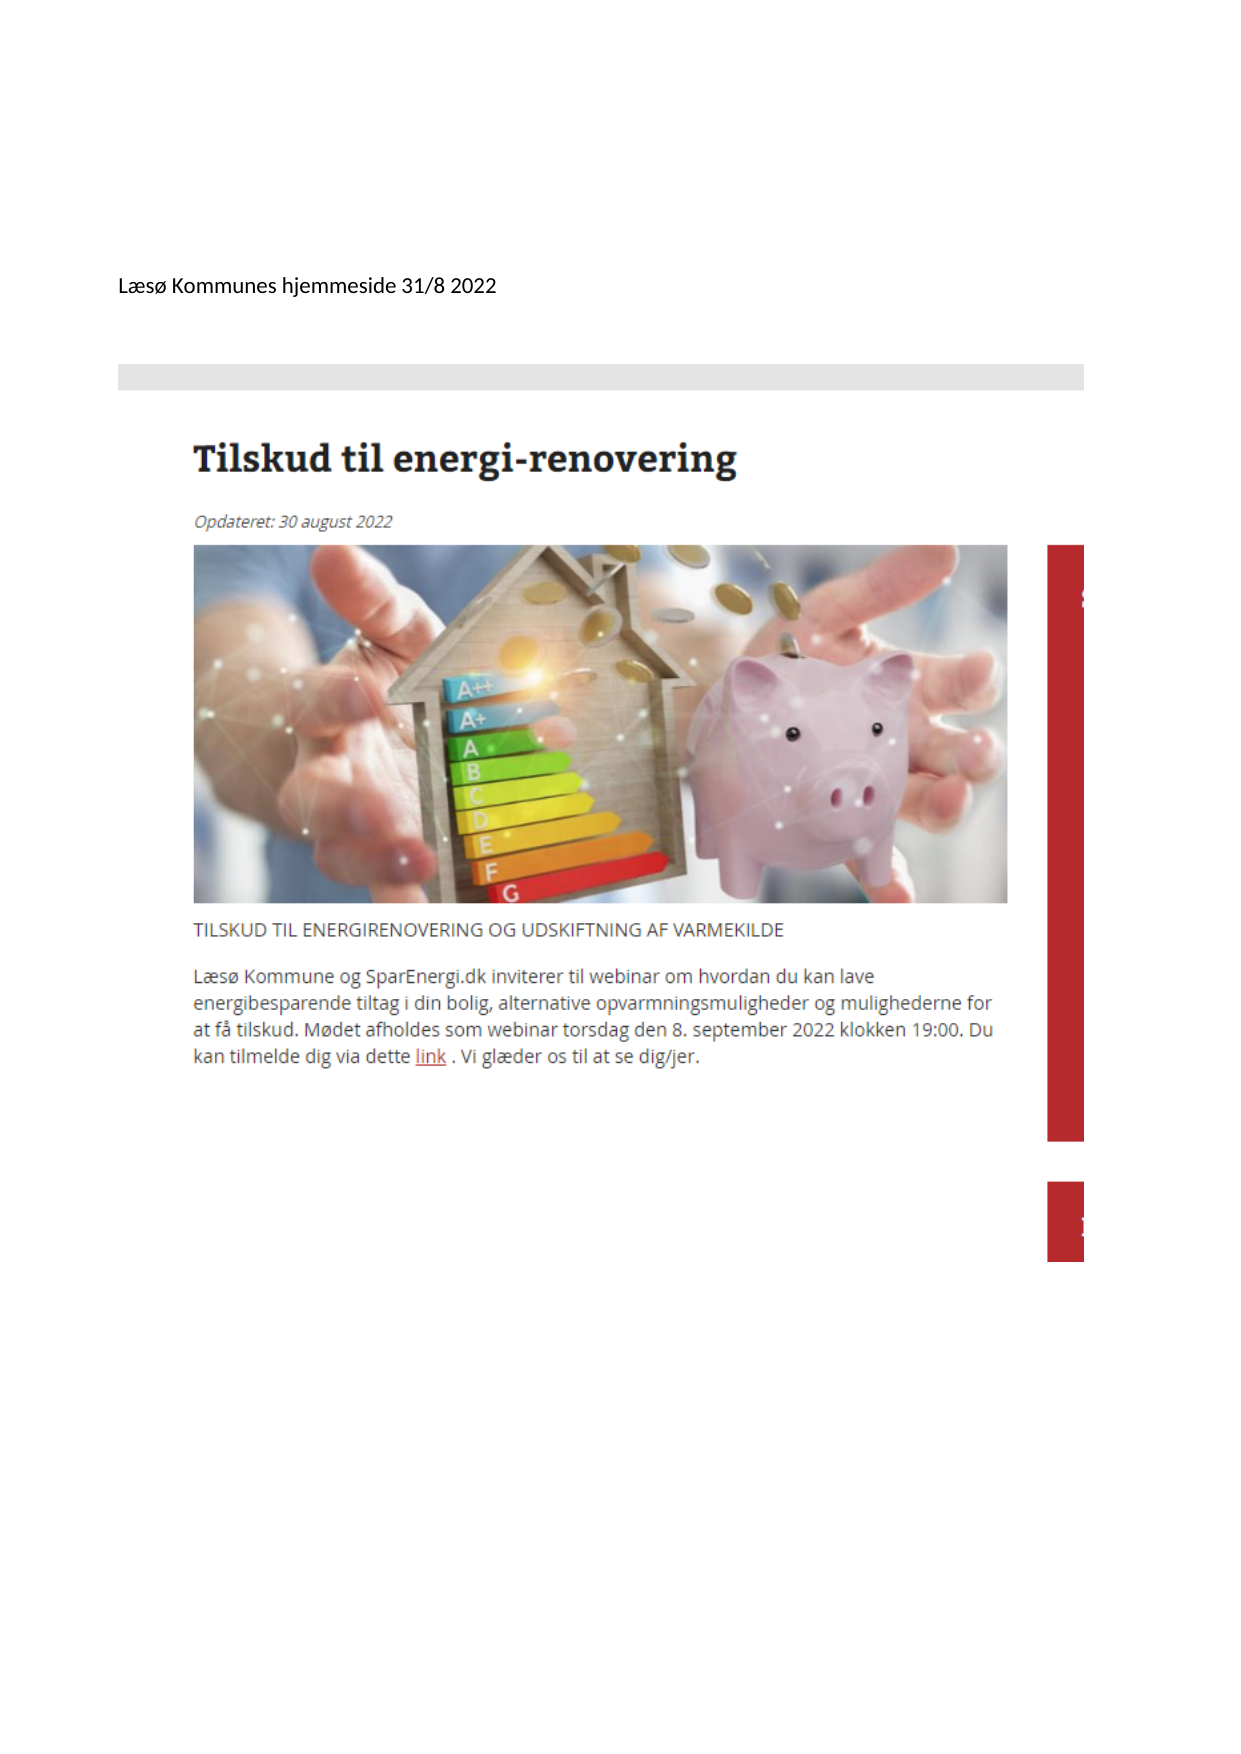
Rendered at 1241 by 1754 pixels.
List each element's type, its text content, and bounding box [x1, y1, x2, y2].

picture [118, 364, 1084, 1262]
text Læsø Kommunes hjemmeside 31/8 2022 [118, 271, 1122, 299]
